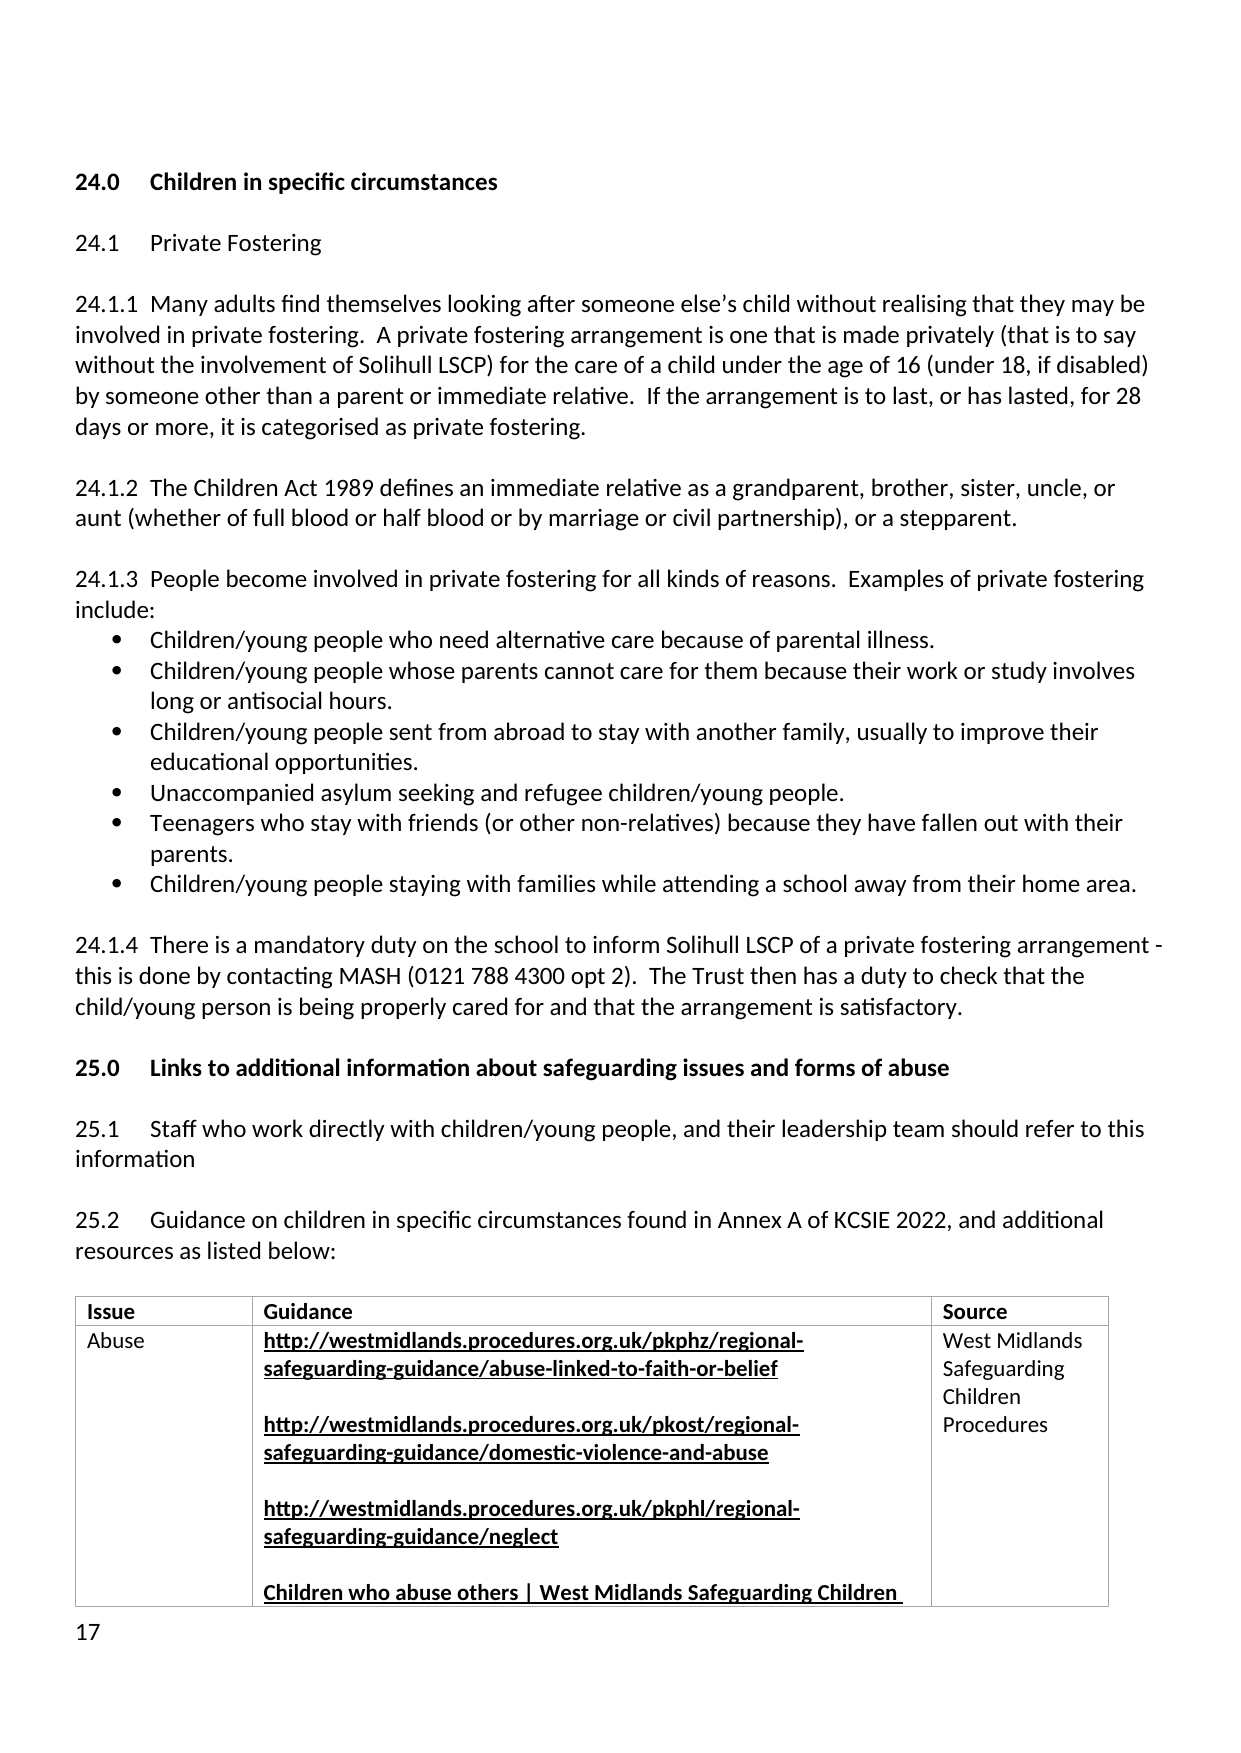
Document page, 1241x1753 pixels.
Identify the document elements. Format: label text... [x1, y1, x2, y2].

list Unaccompanied asylum seeking and refugee children/young people. [112, 777, 1165, 807]
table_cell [932, 1326, 1108, 1606]
text 24.1 Private Fostering [75, 228, 1165, 258]
text 24.1.1 Many adults find themselves looking after someone else’s child without realising that they may be involved in private fostering. A private fostering arrangement is one that is made privately (that is to say without the involvement of Solihull LSCP) for the care of a child under the age of 16 (under 18, if disabled) by someone other than a parent or immediate relative. If the arrangement is to last, or has lasted, for 28 days or more, it is categorised as private fostering. [75, 289, 1165, 441]
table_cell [253, 1326, 931, 1606]
list Children/young people staying with families while attending a school away from their home area. [112, 868, 1165, 899]
text 25.2 Guidance on children in specific circumstances found in Annex A of KCSIE 2022, and additional resources as listed below: [75, 1204, 1165, 1265]
text 24.1.2 The Children Act 1989 defines an immediate relative as a grandparent, brother, sister, uncle, or aunt (whether of full blood or half blood or by marriage or civil partnership), or a stepparent. [75, 472, 1165, 533]
list Teenagers who stay with friends (or other non-relatives) because they have fallen out with their parents. [112, 807, 1165, 868]
text 25.1 Staff who work directly with children/young people, and their leadership team should refer to this information [75, 1113, 1165, 1174]
table_header Issue [76, 1297, 252, 1325]
text 25.0 Links to additional information about safeguarding issues and forms of abuse [75, 1052, 1165, 1082]
table_header Source [932, 1297, 1108, 1325]
text 24.1.3 People become involved in private fostering for all kinds of reasons. Examples of private fostering include: [75, 563, 1165, 624]
table_cell Abuse [76, 1326, 252, 1606]
list Children/young people whose parents cannot care for them because their work or study involves long or antisocial hours. [112, 655, 1165, 716]
list Children/young people sent from abroad to stay with another family, usually to improve their educational opportunities. [112, 716, 1165, 777]
table_header Guidance [253, 1297, 931, 1325]
list Children/young people who need alternative care because of parental illness. [112, 624, 1165, 655]
text 24.1.4 There is a mandatory duty on the school to inform Solihull LSCP of a private fostering arrangement - this is done by contacting MASH (0121 788 4300 opt 2). The Trust then has a duty to check that the child/young person is being properly cared for and that the arrangement is satisfactory. [75, 929, 1165, 1021]
text 24.0 Children in specific circumstances [75, 167, 1165, 197]
